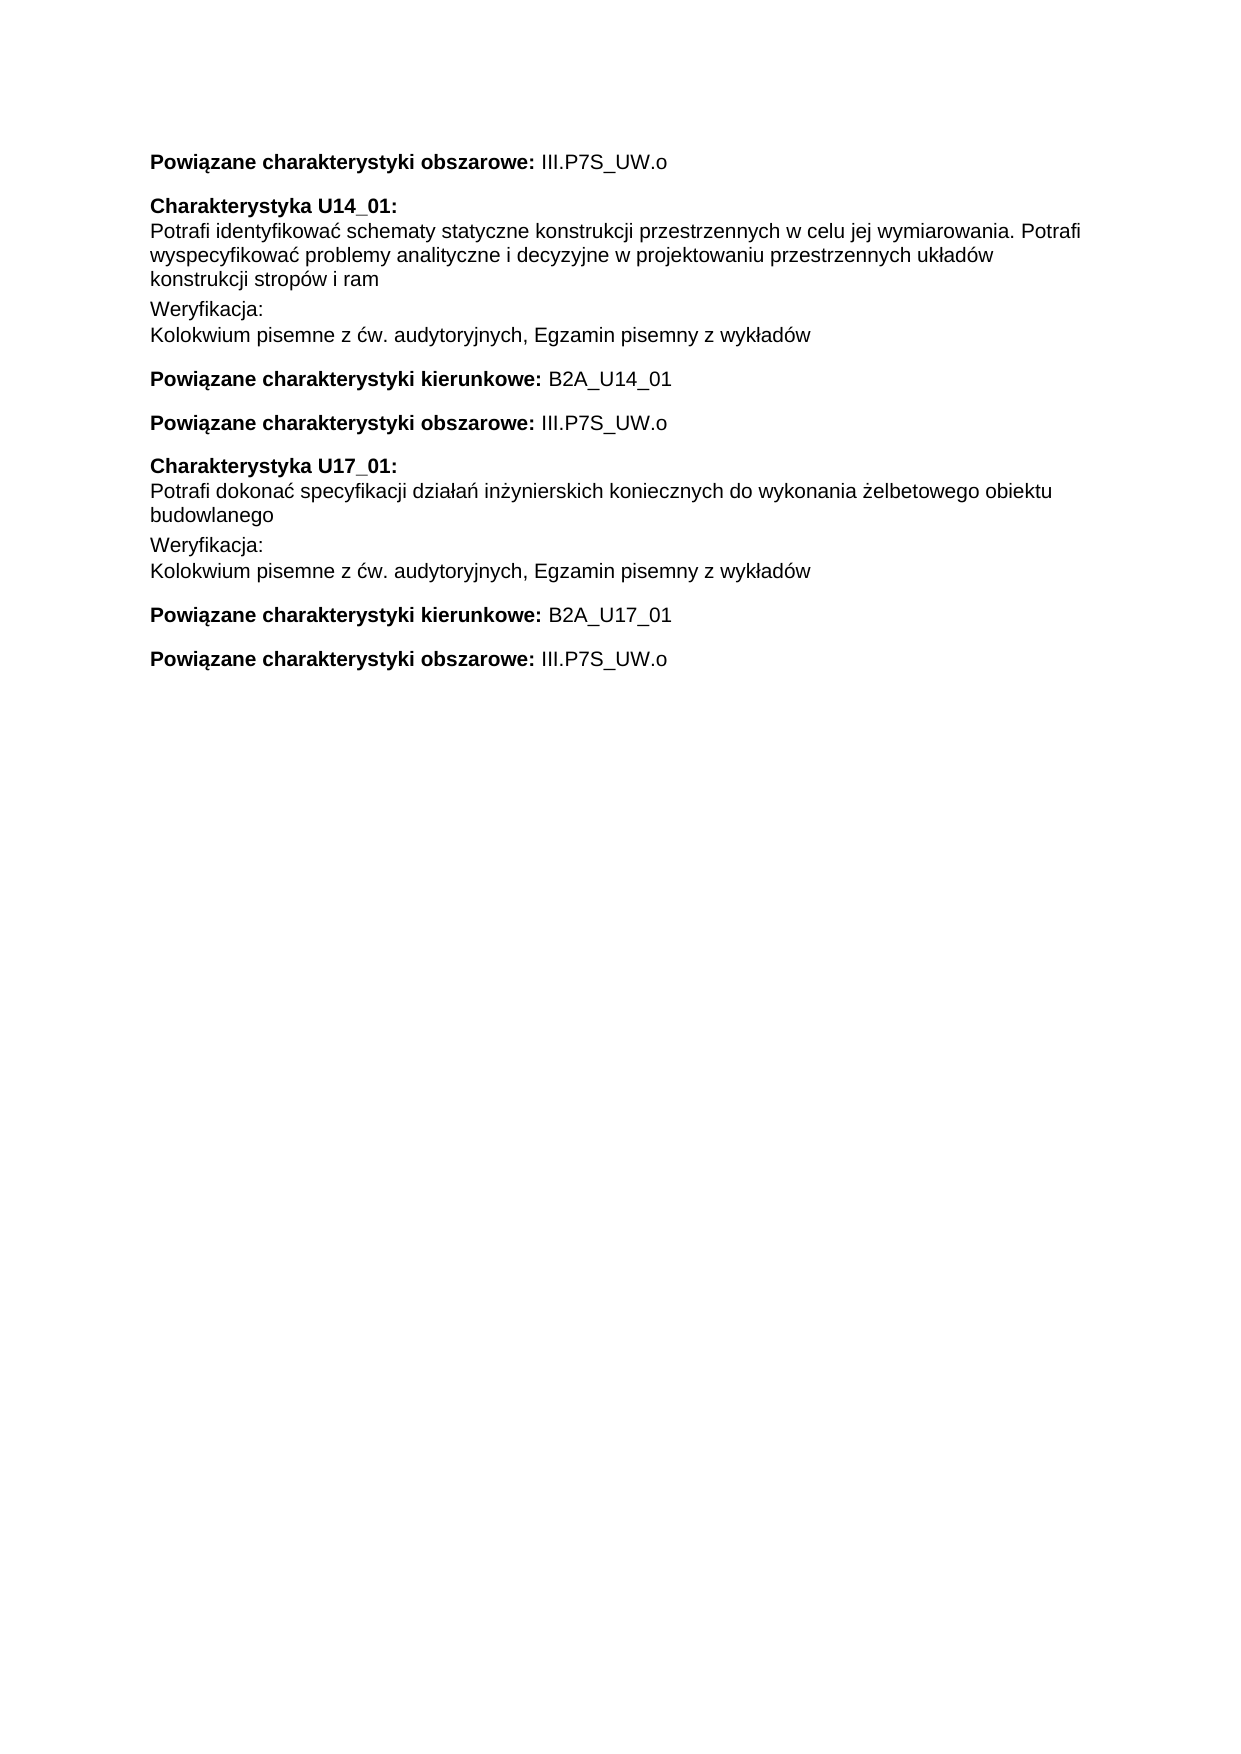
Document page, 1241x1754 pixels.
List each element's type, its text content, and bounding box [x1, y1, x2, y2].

text Powiązane charakterystyki kierunkowe: B2A_U17_01 [150, 603, 1090, 627]
text Powiązane charakterystyki kierunkowe: B2A_U14_01 [150, 367, 1090, 391]
text Weryfikacja: [150, 297, 1090, 321]
text Charakterystyka U14_01: [150, 194, 1090, 218]
text Powiązane charakterystyki obszarowe: III.P7S_UW.o [150, 410, 1090, 434]
text Potrafi identyfikować schematy statyczne konstrukcji przestrzennych w celu jej wymiarowania. Potrafi wyspecyfikować problemy analityczne i decyzyjne w projektowaniu przestrzennych układów konstrukcji stropów i ram [150, 219, 1090, 291]
text Potrafi dokonać specyfikacji działań inżynierskich koniecznych do wykonania żelbetowego obiektu budowlanego [150, 479, 1090, 527]
text Charakterystyka U17_01: [150, 454, 1090, 478]
text Kolokwium pisemne z ćw. audytoryjnych, Egzamin pisemny z wykładów [150, 323, 1090, 347]
text Powiązane charakterystyki obszarowe: III.P7S_UW.o [150, 647, 1090, 671]
text Kolokwium pisemne z ćw. audytoryjnych, Egzamin pisemny z wykładów [150, 559, 1090, 583]
text Weryfikacja: [150, 533, 1090, 557]
text Powiązane charakterystyki obszarowe: III.P7S_UW.o [150, 150, 1090, 174]
